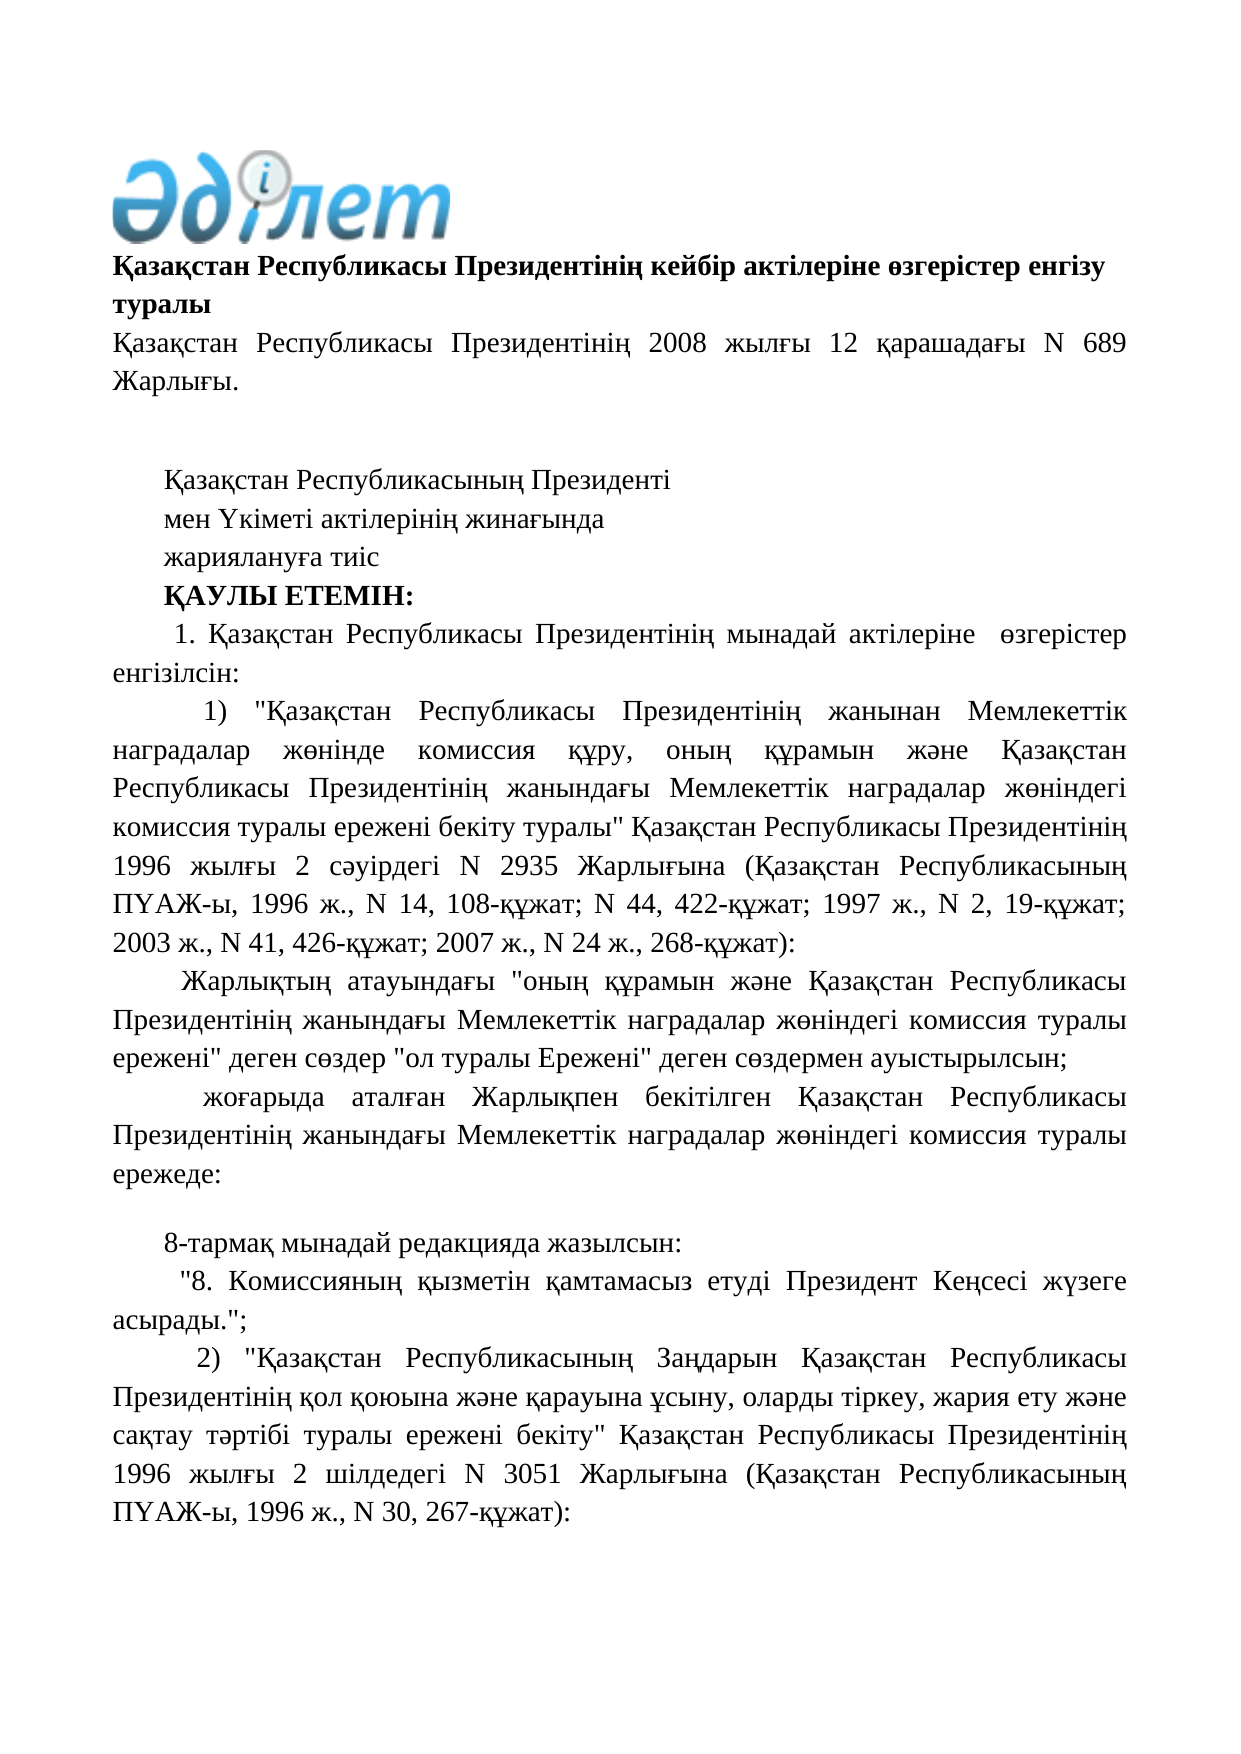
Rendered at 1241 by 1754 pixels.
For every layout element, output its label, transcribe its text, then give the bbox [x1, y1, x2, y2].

text Жарлықтың атауындағы "оның құрамын және Қазақстан Республикасы Президентінің жанындағы Мемлекеттік наградалар жөніндегі комиссия туралы ережені" деген сөздер "ол туралы Ережені" деген сөздермен ауыстырылсын; [112, 963, 1128, 1074]
text "8. Комиссияның қызметін қамтамасыз етуді Президент Кеңсесі жүзеге асырады."; [112, 1263, 1128, 1335]
text жариялануға тиіс [112, 539, 1128, 573]
text мен Үкіметі актілерінің жинағында [112, 501, 1128, 534]
text жоғарыда аталған Жарлықпен бекітілген Қазақстан Республикасы Президентінің жанындағы Мемлекеттік наградалар жөніндегі комиссия туралы ережеде: [112, 1079, 1128, 1189]
text Қазақстан Республикасы Президентінің кейбір актілеріне өзгерістер енгізу туралы [112, 248, 1128, 320]
text 8-тармақ мынадай редакцияда жазылсын: [112, 1225, 1128, 1258]
text Қазақстан Республикасының Президенті [112, 462, 1128, 496]
text ҚАУЛЫ ЕТЕМІН: [112, 578, 1128, 611]
picture [112, 150, 451, 244]
text 2) "Қазақстан Республикасының Заңдарын Қазақстан Республикасы Президентінің қол қоюына және қарауына ұсыну, оларды тіркеу, жария ету және сақтау тәртібі туралы ережені бекіту" Қазақстан Республикасы Президентінің 1996 жылғы 2 шілдедегі N 3051 Жарлығына (Қазақстан Республикасының ПҮАЖ-ы, 1996 ж., N 30, 267-құжат): [112, 1340, 1128, 1528]
text Қазақстан Республикасы Президентінің 2008 жылғы 12 қарашадағы N 689 Жарлығы. [112, 325, 1128, 397]
text 1. Қазақстан Республикасы Президентінің мынадай актілеріне өзгерістер енгізілсін: [112, 616, 1128, 688]
text 1) "Қазақстан Республикасы Президентінің жанынан Мемлекеттік наградалар жөнінде комиссия құру, оның құрамын және Қазақстан Республикасы Президентінің жанындағы Мемлекеттік наградалар жөніндегі комиссия туралы ережені бекіту туралы" Қазақстан Республикасы Президентінің 1996 жылғы 2 сәуірдегі N 2935 Жарлығына (Қазақстан Республикасының ПҮАЖ-ы, 1996 ж., N 14, 108-құжат; N 44, 422-құжат; 1997 ж., N 2, 19-құжат; 2003 ж., N 41, 426-құжат; 2007 ж., N 24 ж., 268-құжат): [112, 693, 1128, 958]
